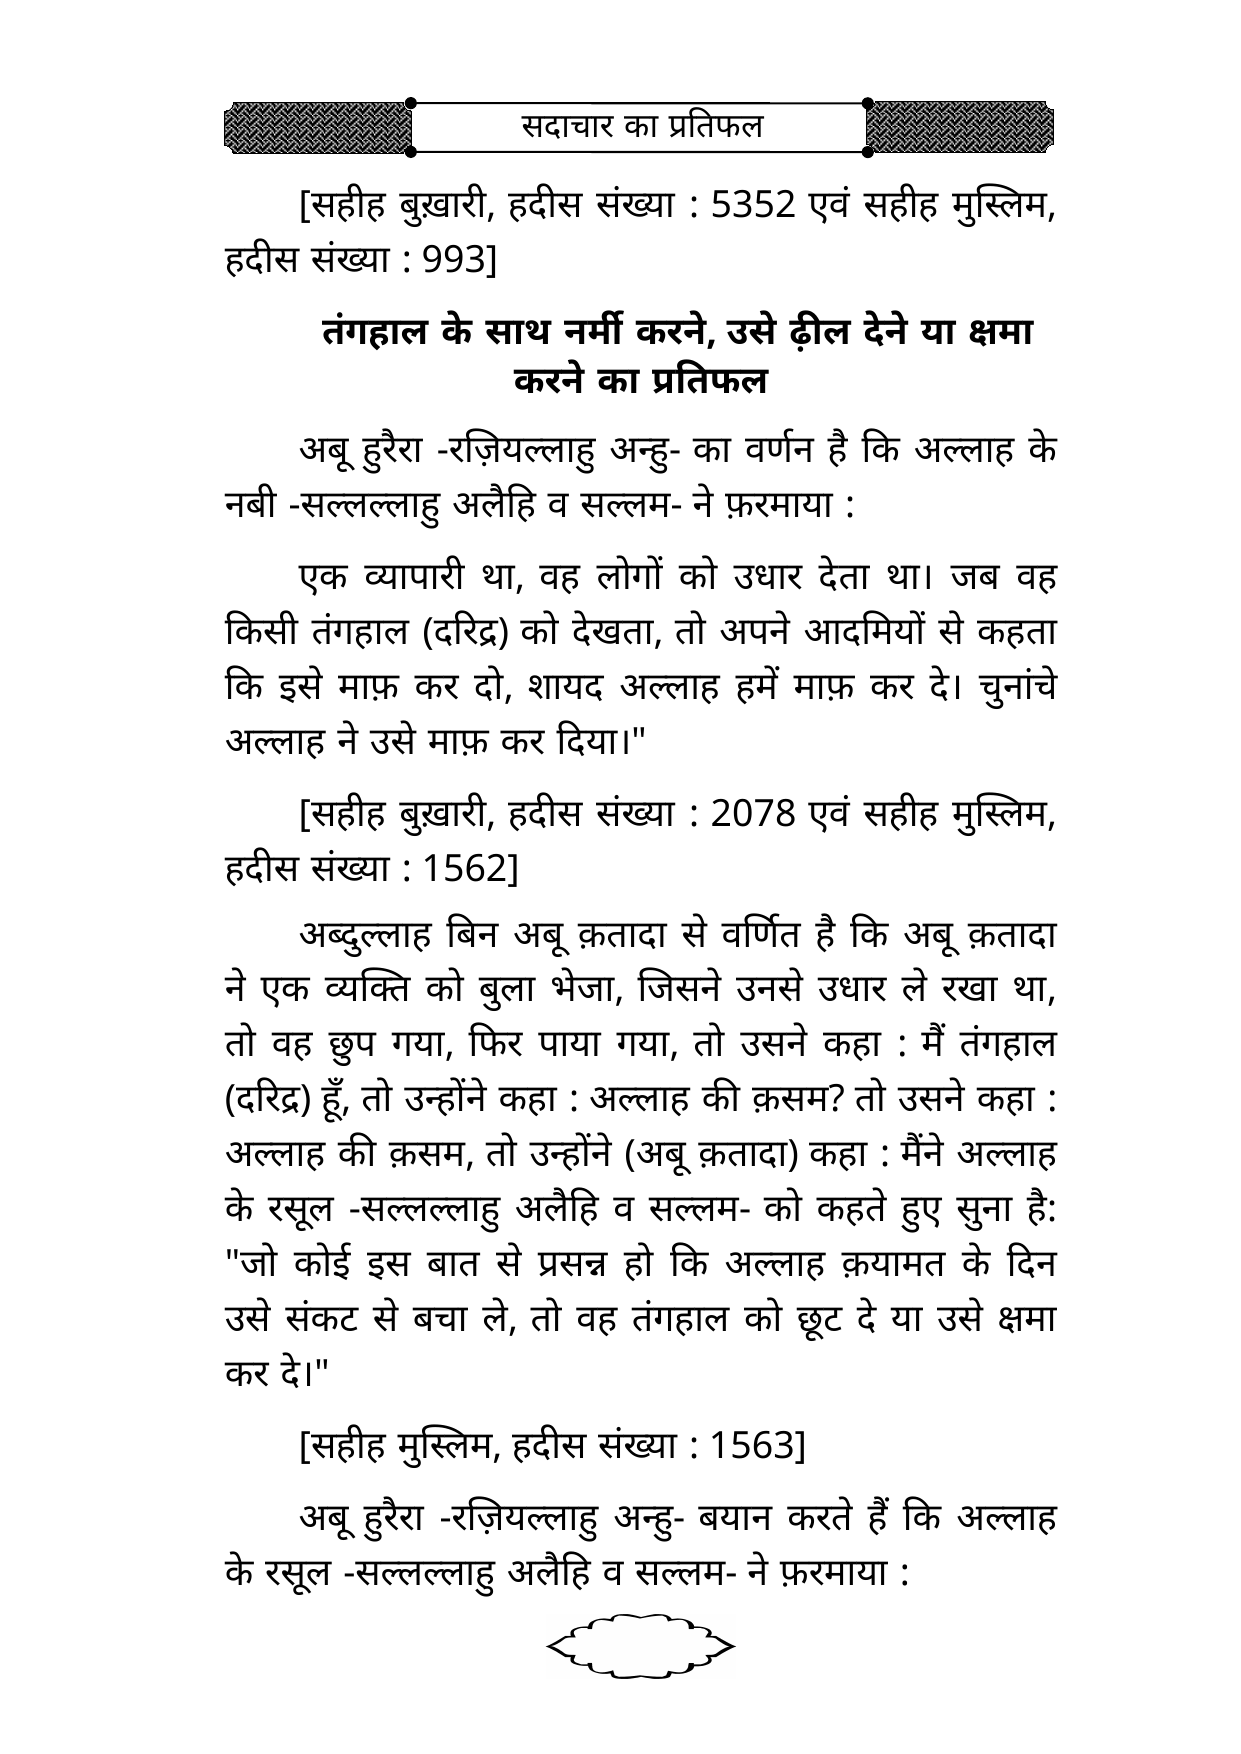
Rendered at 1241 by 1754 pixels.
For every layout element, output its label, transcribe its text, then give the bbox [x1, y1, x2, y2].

text अबू हुरैरा -रज़ियल्लाहु अन्हु- का वर्णन है कि अल्लाह के नबी -सल्लल्लाहु अलैहि व सल्लम- ने फ़रमाया : [224, 422, 1057, 528]
picture [225, 103, 412, 153]
text [सहीह मुस्लिम, हदीस संख्या : 1563] [224, 1418, 1057, 1469]
text अब्दुल्लाह बिन अबू क़तादा से वर्णित है कि अबू क़तादा ने एक व्यक्ति को बुला भेजा, जिसने उनसे उधार ले रखा था, तो वह छुप गया, फिर पाया गया, तो उसने कहा : मैं तंगहाल (दरिद्र) हूँ, तो उन्होंने कहा : अल्लाह की क़सम? तो उसने कहा : अल्लाह की क़सम, तो उन्होंने (अबू क़तादा) कहा : मैंने अल्लाह के रसूल -सल्लल्लाहु अलैहि व सल्लम- को कहते हुए सुना है: "जो कोई इस बात से प्रसन्न हो कि अल्लाह क़यामत के दिन उसे संकट से बचा ले, तो वह तंगहाल को छूट दे या उसे क्षमा कर दे।" [224, 913, 1057, 1398]
text एक व्यापारी था, वह लोगों को उधार देता था। जब वह किसी तंगहाल (दरिद्र) को देखता, तो अपने आदमियों से कहता कि इसे माफ़ कर दो, शायद अल्लाह हमें माफ़ कर दे। चुनांचे अल्लाह ने उसे माफ़ कर दिया।" [224, 549, 1057, 766]
text [सहीह बुख़ारी, हदीस संख्या : 2078 एवं सहीह मुस्लिम, हदीस संख्या : 1562] [224, 786, 1057, 892]
subtitle तंगहाल के साथ नर्मी करने, उसे ढ़ील देने या क्षमा करने का प्रतिफल [224, 304, 1057, 402]
picture [545, 1614, 737, 1679]
text अबू हुरैरा -रज़ियल्लाहु अन्हु- बयान करते हैं कि अल्लाह के रसूल -सल्लल्लाहु अलैहि व सल्लम- ने फ़रमाया : [224, 1490, 1057, 1596]
text [सहीह बुख़ारी, हदीस संख्या : 5352 एवं सहीह मुस्लिम, हदीस संख्या : 993] [224, 177, 1057, 283]
picture [867, 102, 1053, 152]
